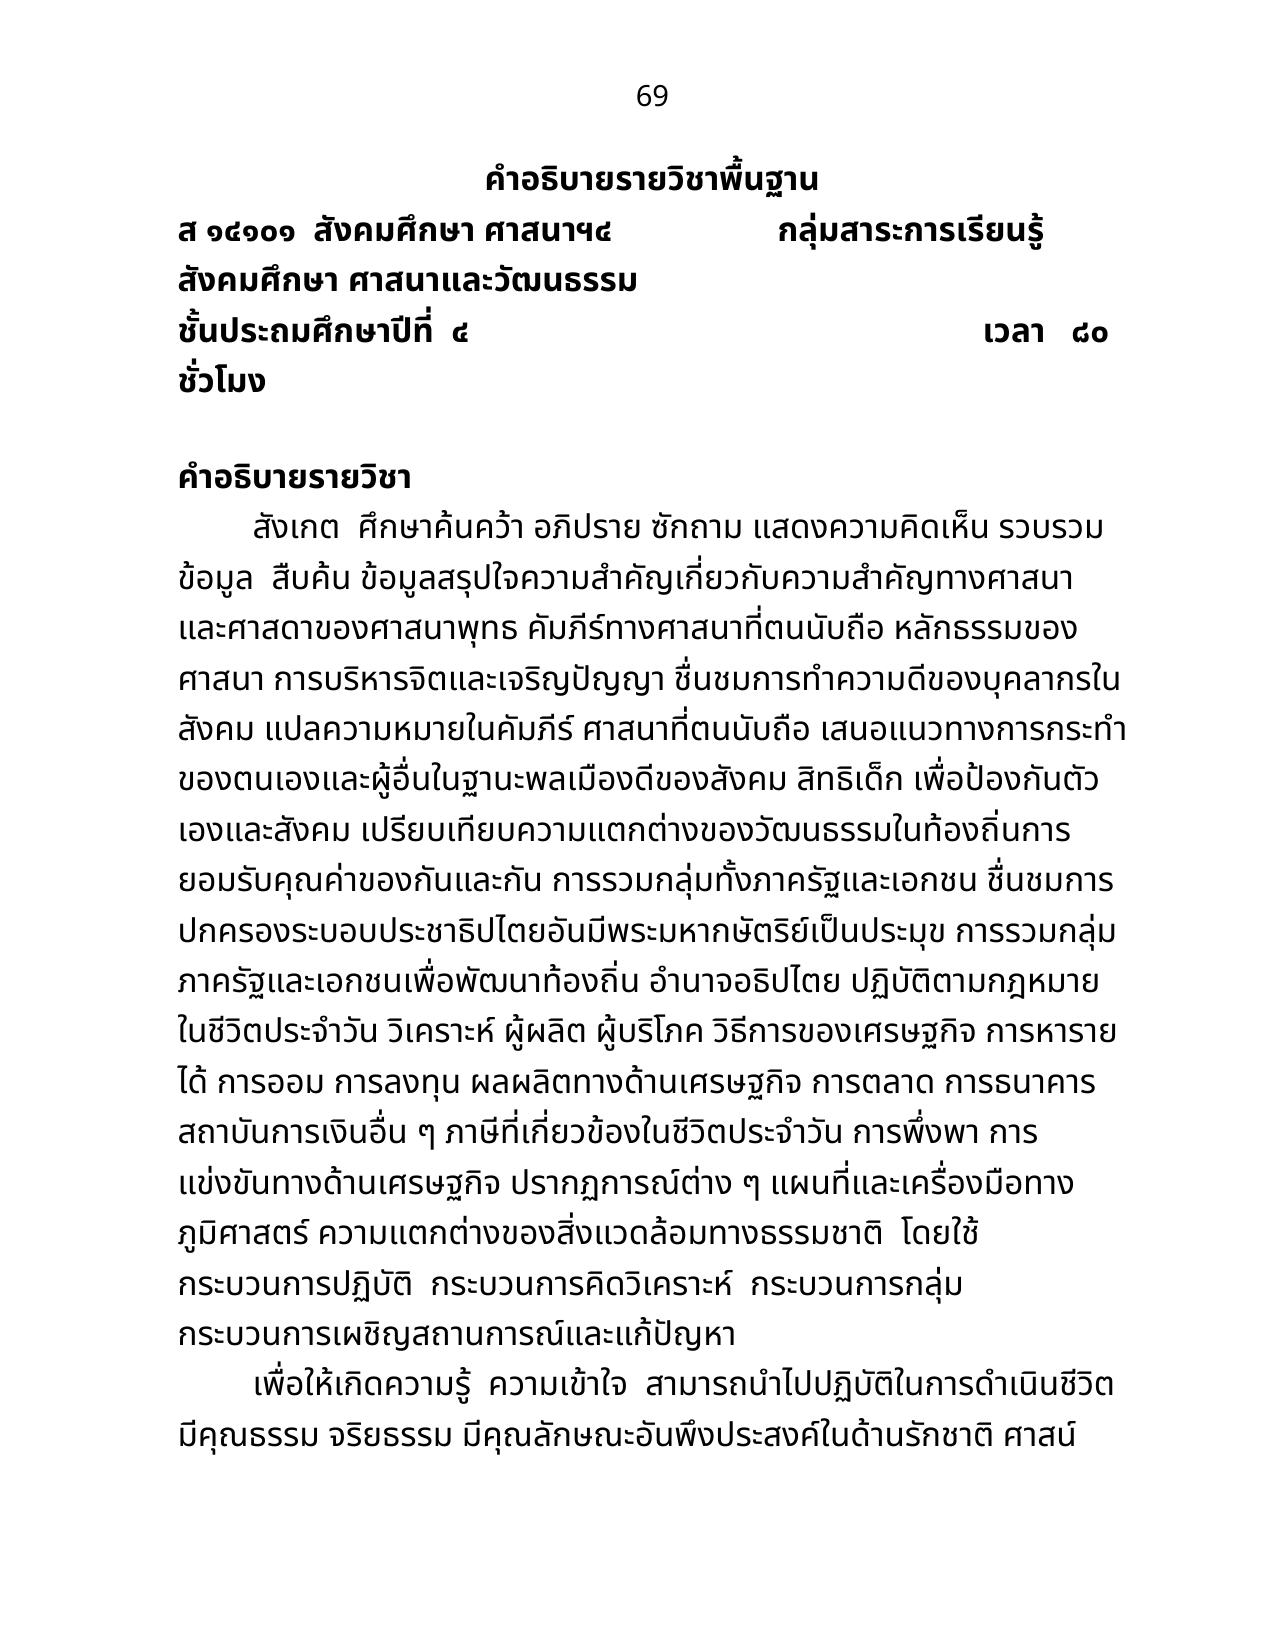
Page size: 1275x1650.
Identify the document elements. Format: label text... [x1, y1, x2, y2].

text ส ๑๔๑๐๑ สังคมศึกษา ศาสนาฯ๔ กลุ่มสาระการเรียนรู้สังคมศึกษา ศาสนาและวัฒนธรรม [177, 206, 1127, 307]
text ชั้นประถมศึกษาปีที่ ๔ เวลา ๘๐ ชั่วโมง [177, 307, 1127, 407]
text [177, 1360, 1127, 1461]
text คำอธิบายรายวิชา [177, 407, 1127, 503]
text คำอธิบายรายวิชาพื้นฐาน [177, 155, 1127, 206]
text สังเกต ศึกษาค้นคว้า อภิปราย ซักถาม แสดงความคิดเห็น รวบรวมข้อมูล สืบค้น ข้อมูลสรุปใจความสำคัญเกี่ยวกับความสำคัญทางศาสนา และศาสดาของศาสนาพุทธ คัมภีร์ทางศาสนาที่ตนนับถือ หลักธรรมของศาสนา การบริหารจิตและเจริญปัญญา ชื่นชมการทำความดีของบุคลากรในสังคม แปลความหมายในคัมภีร์ ศาสนาที่ตนนับถือ เสนอแนวทางการกระทำของตนเองและผู้อื่นในฐานะพลเมืองดีของสังคม สิทธิเด็ก เพื่อป้องกันตัวเองและสังคม เปรียบเทียบความแตกต่างของวัฒนธรรมในท้องถิ่นการยอมรับคุณค่าของกันและกัน การรวมกลุ่มทั้งภาครัฐและเอกชน ชื่นชมการปกครองระบอบประชาธิปไตยอันมีพระมหากษัตริย์เป็นประมุข การรวมกลุ่มภาครัฐและเอกชนเพื่อพัฒนาท้องถิ่น อำนาจอธิปไตย ปฏิบัติตามกฎหมายในชีวิตประจำวัน วิเคราะห์ ผู้ผลิต ผู้บริโภค วิธีการของเศรษฐกิจ การหารายได้ การออม การลงทุน ผลผลิตทางด้านเศรษฐกิจ การตลาด การธนาคาร สถาบันการเงินอื่น ๆ ภาษีที่เกี่ยวข้องในชีวิตประจำวัน การพึ่งพา การแข่งขันทางด้านเศรษฐกิจ ปรากฏการณ์ต่าง ๆ แผนที่และเครื่องมือทางภูมิศาสตร์ ความแตกต่างของสิ่งแวดล้อมทางธรรมชาติ โดยใช้กระบวนการปฏิบัติ กระบวนการคิดวิเคราะห์ กระบวนการกลุ่ม กระบวนการเผชิญสถานการณ์และแก้ปัญหา [177, 503, 1127, 1360]
